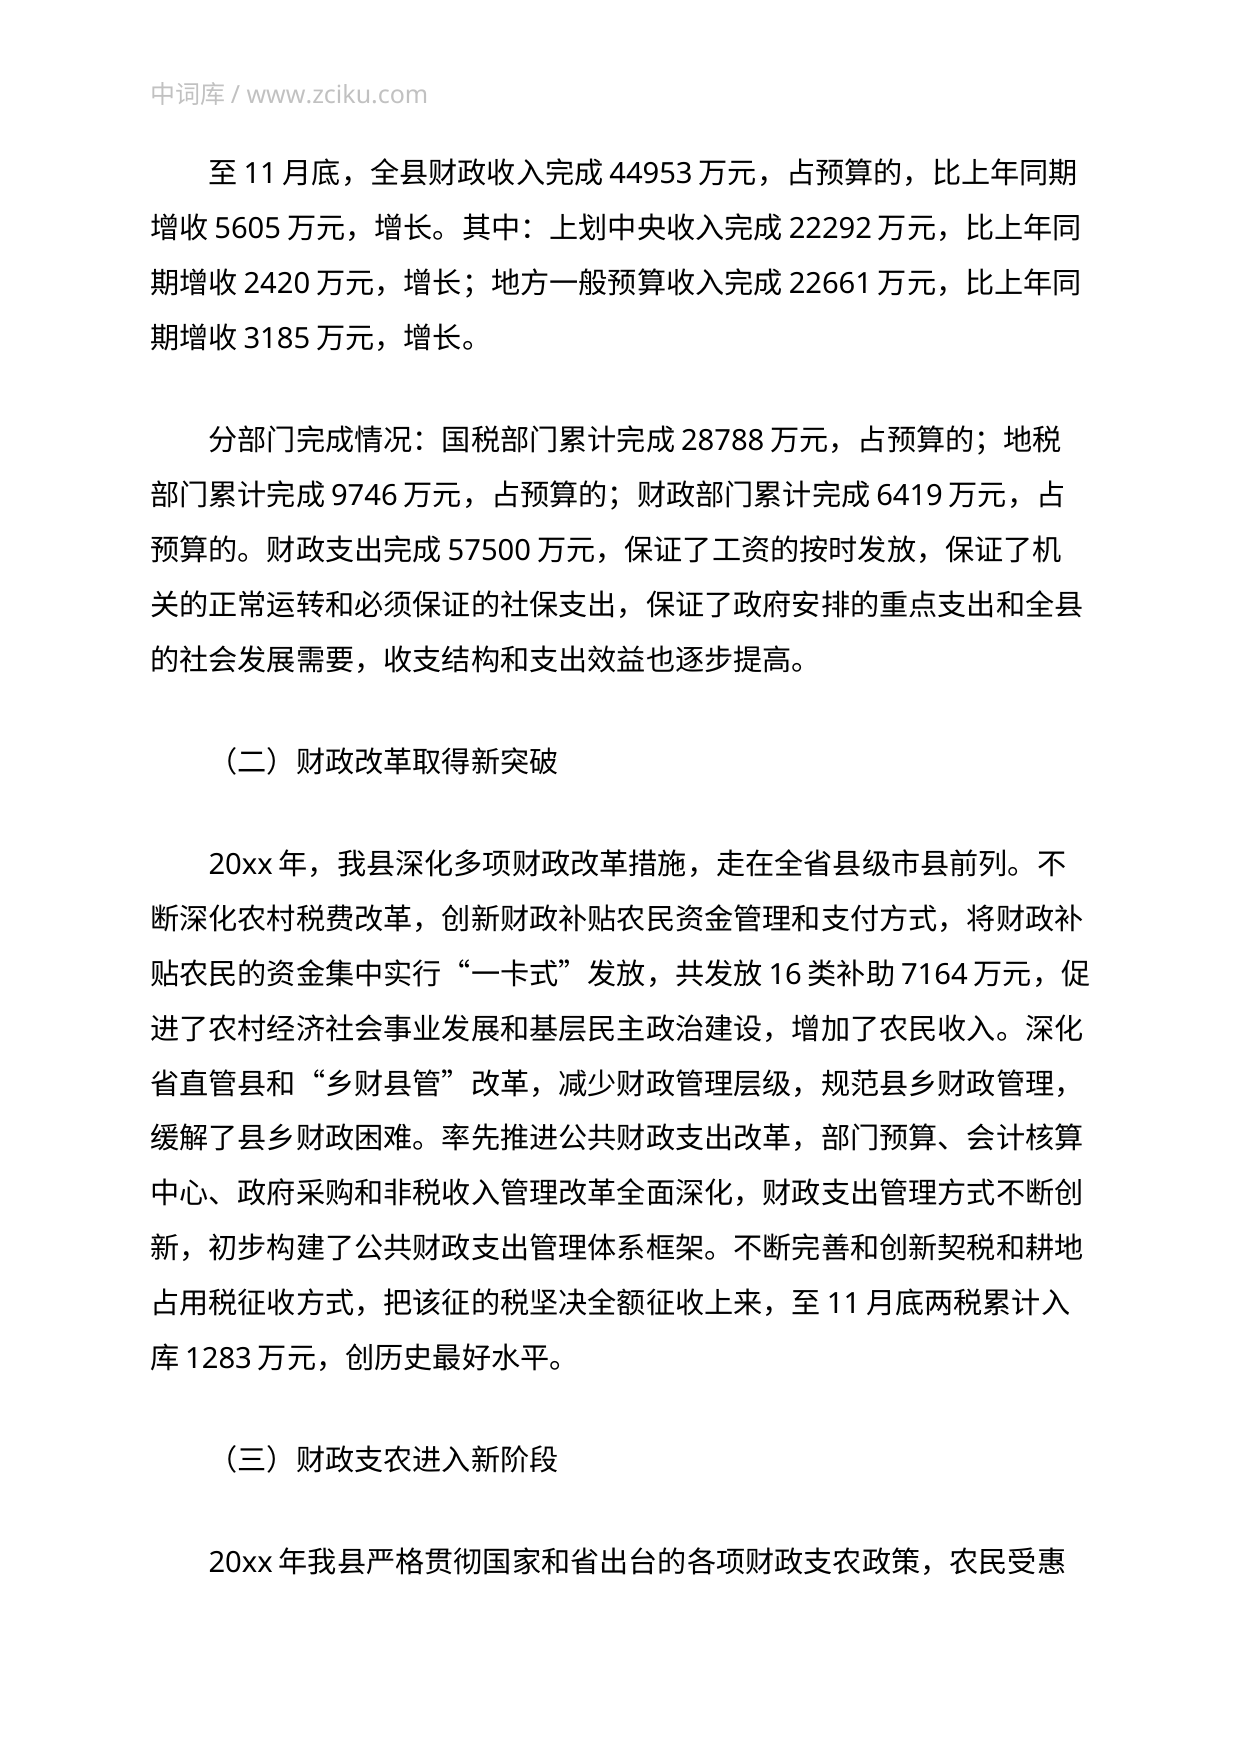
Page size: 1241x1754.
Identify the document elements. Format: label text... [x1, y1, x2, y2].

text 分部门完成情况：国税部门累计完成28788万元，占预算的；地税部门累计完成9746万元，占预算的；财政部门累计完成6419万元，占预算的。财政支出完成57500万元，保证了工资的按时发放，保证了机关的正常运转和必须保证的社保支出，保证了政府安排的重点支出和全县的社会发展需要，收支结构和支出效益也逐步提高。 [150, 417, 1090, 679]
text 至11月底，全县财政收入完成44953万元，占预算的，比上年同期增收5605万元，增长。其中：上划中央收入完成22292万元，比上年同期增收2420万元，增长；地方一般预算收入完成22661万元，比上年同期增收3185万元，增长。 [150, 150, 1090, 357]
text 20xx年，我县深化多项财政改革措施，走在全省县级市县前列。不断深化农村税费改革，创新财政补贴农民资金管理和支付方式，将财政补贴农民的资金集中实行“一卡式”发放，共发放16类补助7164万元，促进了农村经济社会事业发展和基层民主政治建设，增加了农民收入。深化省直管县和“乡财县管”改革，减少财政管理层级，规范县乡财政管理，缓解了县乡财政困难。率先推进公共财政支出改革，部门预算、会计核算中心、政府采购和非税收入管理改革全面深化，财政支出管理方式不断创新，初步构建了公共财政支出管理体系框架。不断完善和创新契税和耕地占用税征收方式，把该征的税坚决全额征收上来，至11月底两税累计入库1283万元，创历史最好水平。 [150, 840, 1090, 1377]
text （三）财政支农进入新阶段 [150, 1437, 1090, 1479]
text （二）财政改革取得新突破 [150, 739, 1090, 781]
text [150, 1538, 1090, 1581]
